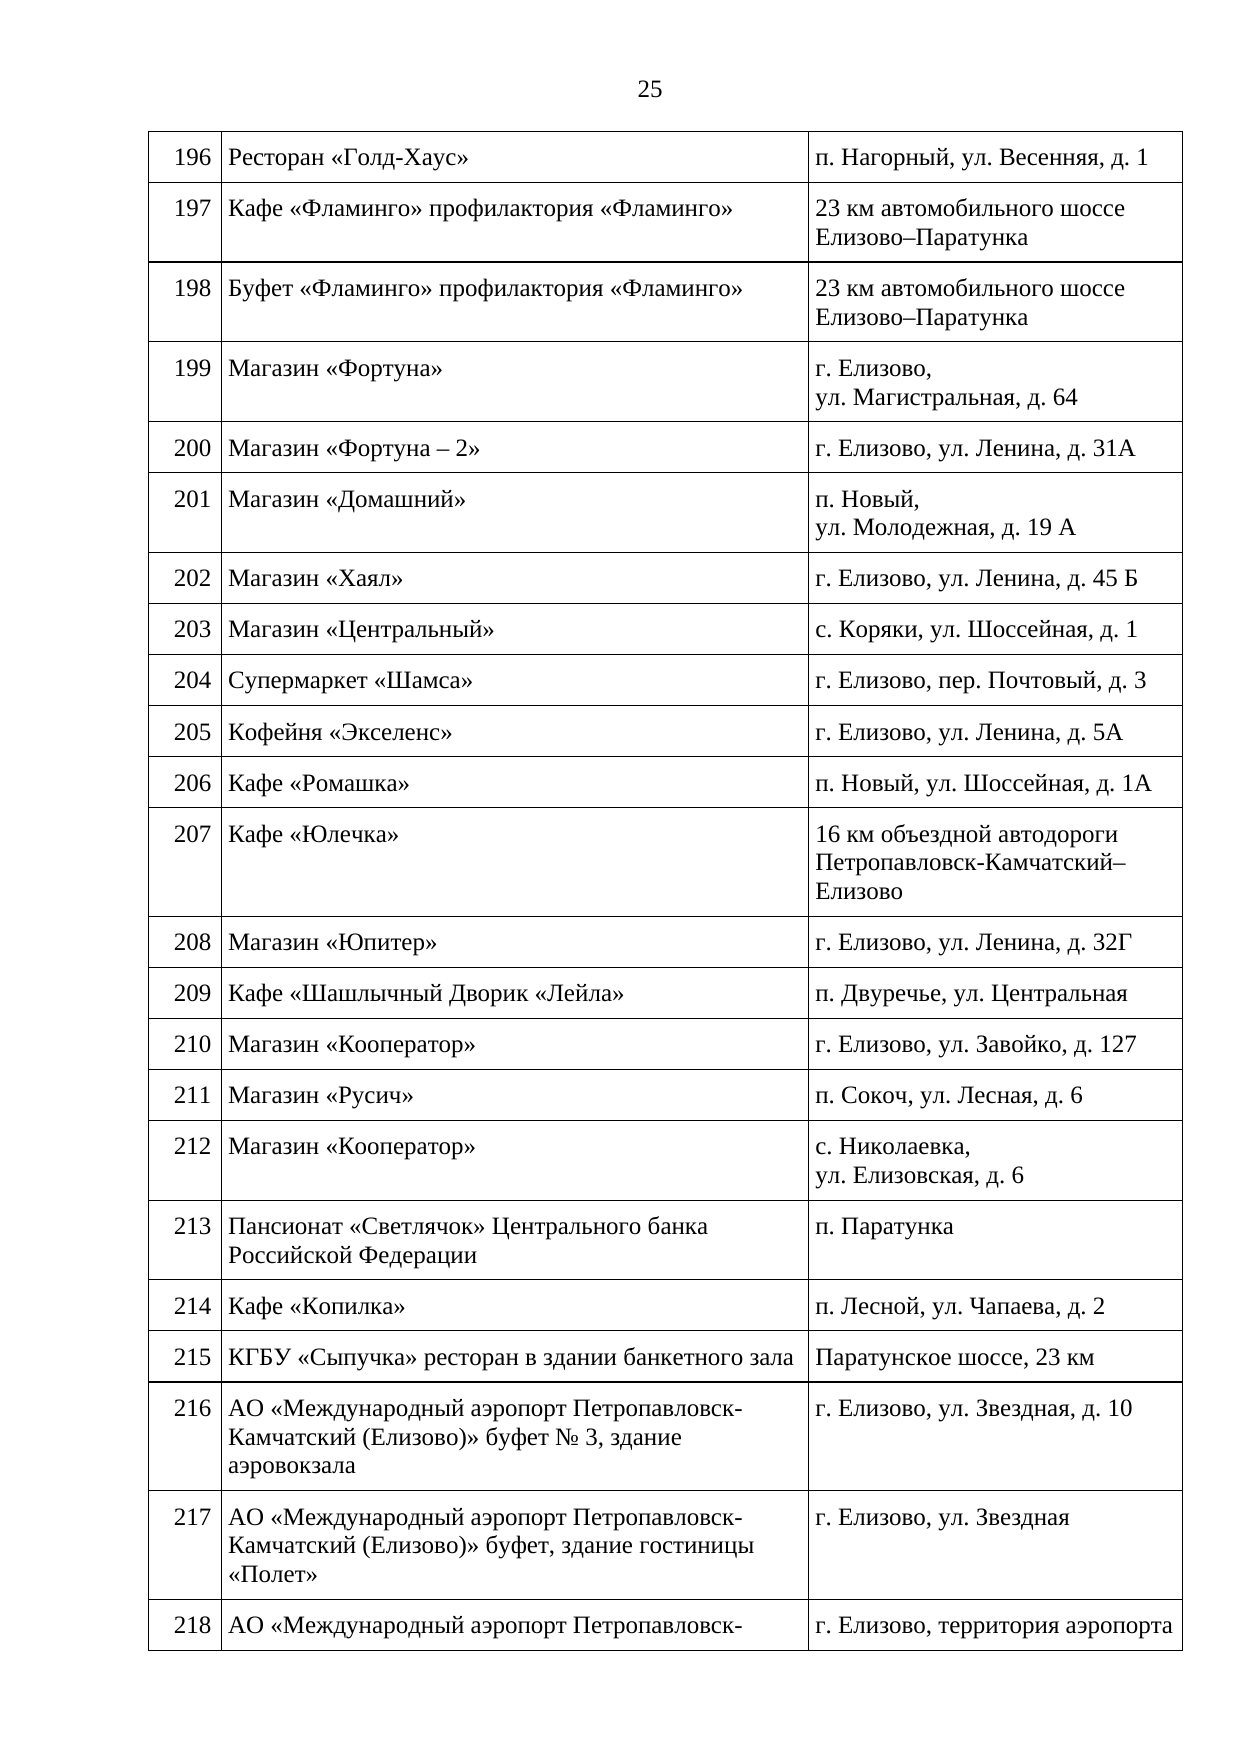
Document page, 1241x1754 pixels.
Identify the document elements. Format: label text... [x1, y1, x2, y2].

table_cell п. Сокоч, ул. Лесная, д. 6 [809, 1070, 1182, 1120]
table_cell [149, 1121, 221, 1199]
table_cell Ресторан «Голд-Хаус» [222, 132, 808, 182]
table_cell АО «Международный аэропорт Петропавловск-Камчатский (Елизово)» буфет № 3, здание аэровокзала [222, 1383, 808, 1490]
table_cell г. Елизово, ул. Ленина, д. 45 Б [809, 553, 1182, 603]
table_cell [149, 132, 221, 182]
table_cell Магазин «Центральный» [222, 604, 808, 654]
table_cell Магазин «Юпитер» [222, 917, 808, 967]
table_cell п. Паратунка [809, 1201, 1182, 1279]
table_cell Паратунское шоссе, 23 км [809, 1331, 1182, 1381]
table_cell Пансионат «Светлячок» Центрального банка Российской Федерации [222, 1201, 808, 1279]
table_cell [149, 183, 221, 261]
table_cell [149, 1019, 221, 1069]
table_cell [149, 1491, 221, 1598]
table_cell с. Николаевка, ул. Елизовская, д. 6 [809, 1121, 1182, 1199]
table_cell [149, 1331, 221, 1381]
table_cell Супермаркет «Шамса» [222, 655, 808, 705]
table_cell Кафе «Юлечка» [222, 808, 808, 916]
table_cell 23 км автомобильного шоссе Елизово–Паратунка [809, 263, 1182, 341]
table_cell г. Елизово, пер. Почтовый, д. 3 [809, 655, 1182, 705]
table_cell [149, 422, 221, 472]
table_cell Магазин «Русич» [222, 1070, 808, 1120]
table_cell Буфет «Фламинго» профилактория «Фламинго» [222, 263, 808, 341]
table_cell Магазин «Фортуна» [222, 342, 808, 421]
table_cell [149, 1280, 221, 1330]
table_cell КГБУ «Сыпучка» ресторан в здании банкетного зала [222, 1331, 808, 1381]
table_cell [149, 1070, 221, 1120]
table_cell [149, 553, 221, 603]
table_cell п. Двуречье, ул. Центральная [809, 968, 1182, 1018]
table_cell Магазин «Кооператор» [222, 1019, 808, 1069]
table_cell г. Елизово, ул. Ленина, д. 31А [809, 422, 1182, 472]
table_cell г. Елизово, ул. Ленина, д. 32Г [809, 917, 1182, 967]
table_cell [149, 757, 221, 807]
table_cell п. Нагорный, ул. Весенняя, д. 1 [809, 132, 1182, 182]
table_cell Магазин «Домашний» [222, 473, 808, 552]
table_cell Магазин «Фортуна – 2» [222, 422, 808, 472]
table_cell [222, 1600, 808, 1649]
table_cell [149, 342, 221, 421]
table_cell г. Елизово, ул. Завойко, д. 127 [809, 1019, 1182, 1069]
table_cell Кофейня «Экселенс» [222, 706, 808, 756]
table_cell [149, 1600, 221, 1649]
table_cell г. Елизово, ул. Звездная, д. 10 [809, 1383, 1182, 1490]
table_cell г. Елизово, ул. Магистральная, д. 64 [809, 342, 1182, 421]
table_cell Магазин «Хаял» [222, 553, 808, 603]
table_cell г. Елизово, ул. Звездная [809, 1491, 1182, 1598]
table_cell п. Новый, ул. Шоссейная, д. 1А [809, 757, 1182, 807]
table_cell [149, 1383, 221, 1490]
table_cell с. Коряки, ул. Шоссейная, д. 1 [809, 604, 1182, 654]
table_cell Кафе «Шашлычный Дворик «Лейла» [222, 968, 808, 1018]
table_cell [149, 1201, 221, 1279]
table_cell [149, 473, 221, 552]
table_cell [149, 808, 221, 916]
table_cell [149, 263, 221, 341]
table_cell [149, 968, 221, 1018]
table_cell 23 км автомобильного шоссе Елизово–Паратунка [809, 183, 1182, 261]
table_cell [149, 655, 221, 705]
table_cell п. Новый, ул. Молодежная, д. 19 А [809, 473, 1182, 552]
table_cell Кафе «Фламинго» профилактория «Фламинго» [222, 183, 808, 261]
table_cell Магазин «Кооператор» [222, 1121, 808, 1199]
table_cell [149, 706, 221, 756]
table_cell п. Лесной, ул. Чапаева, д. 2 [809, 1280, 1182, 1330]
table_cell г. Елизово, ул. Ленина, д. 5А [809, 706, 1182, 756]
table_cell [149, 917, 221, 967]
table_cell АО «Международный аэропорт Петропавловск-Камчатский (Елизово)» буфет, здание гостиницы «Полет» [222, 1491, 808, 1598]
table_cell [149, 604, 221, 654]
table_cell Кафе «Ромашка» [222, 757, 808, 807]
table_cell 16 км объездной автодороги Петропавловск-Камчатский–Елизово [809, 808, 1182, 916]
table_cell Кафе «Копилка» [222, 1280, 808, 1330]
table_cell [809, 1600, 1182, 1649]
